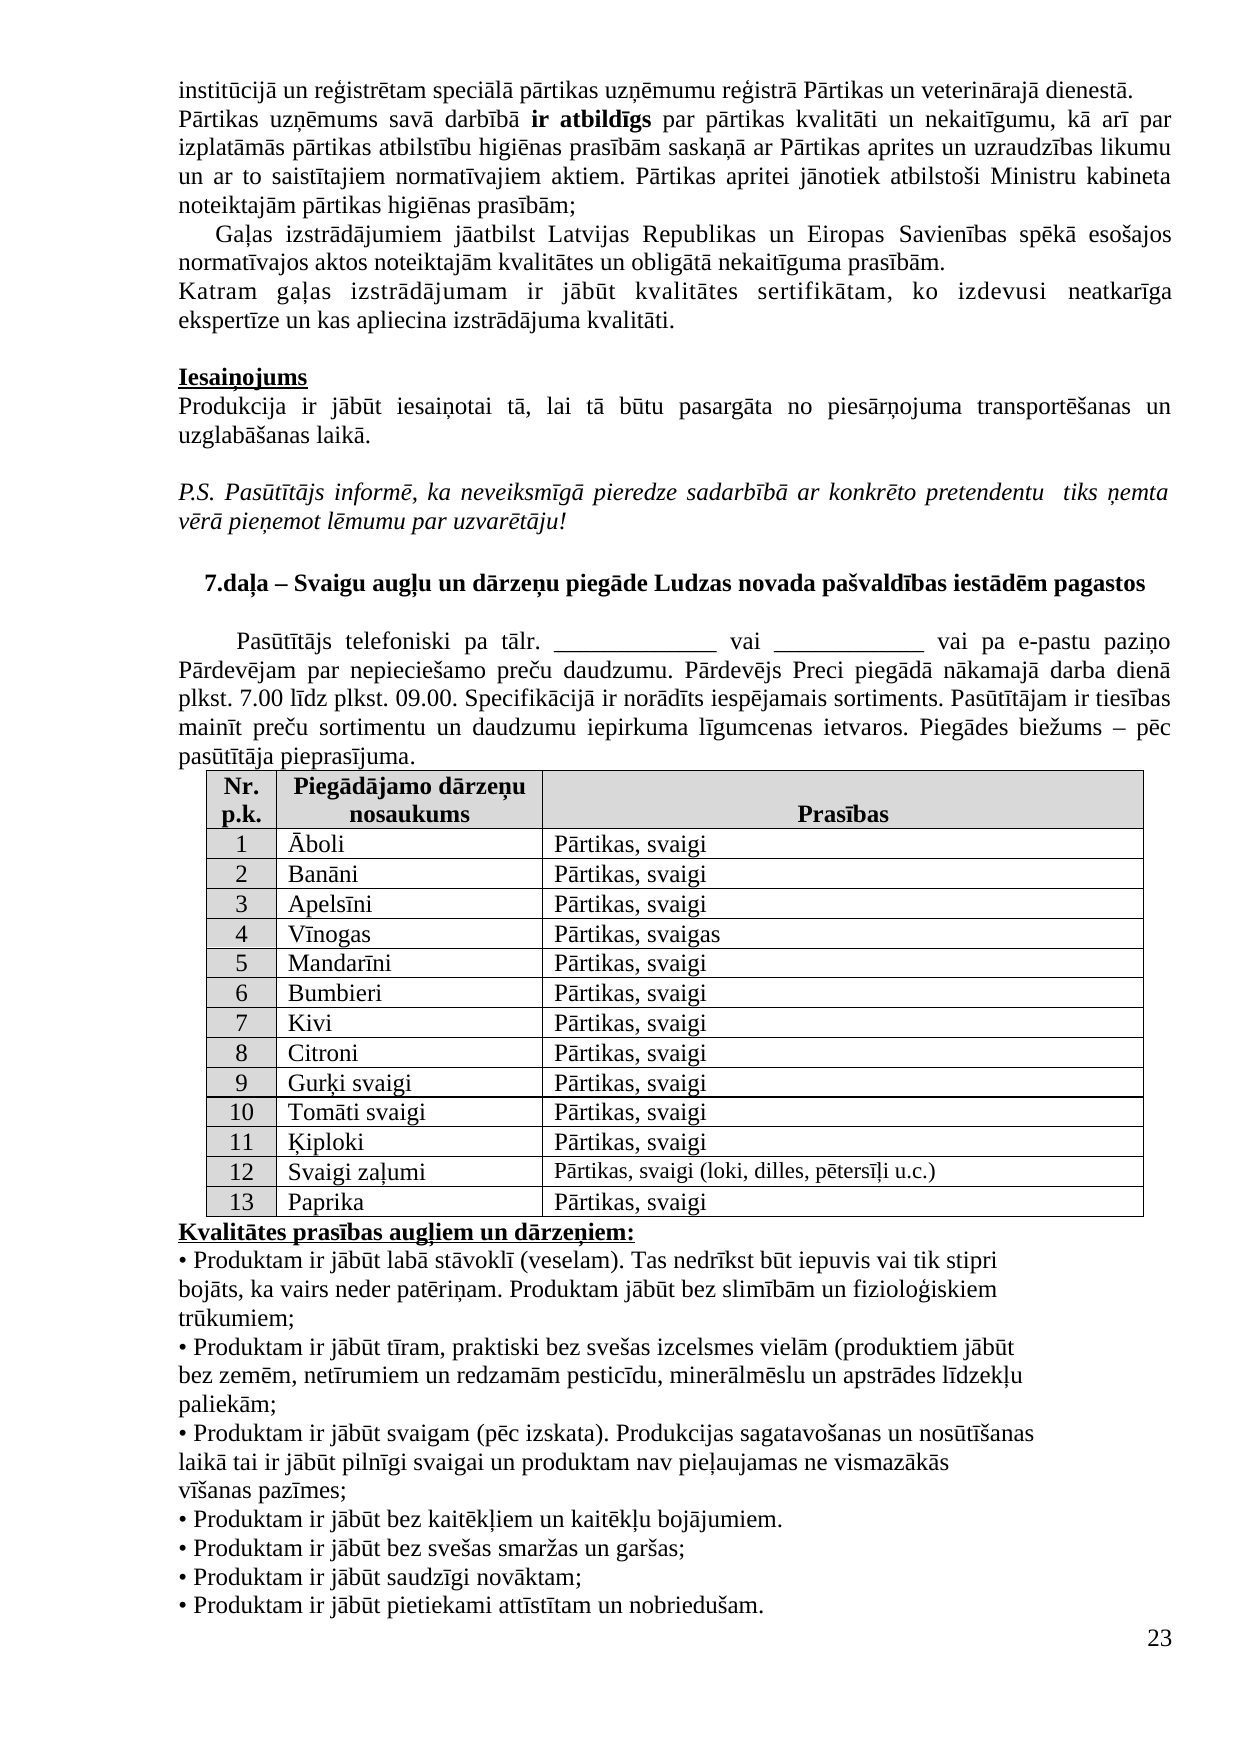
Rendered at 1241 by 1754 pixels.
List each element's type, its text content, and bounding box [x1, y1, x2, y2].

table_cell 11 [207, 1127, 276, 1156]
table_cell Pārtikas, svaigi [543, 1098, 1143, 1126]
text 7.daļa – Svaigu augļu un dārzeņu piegāde Ludzas novada pašvaldības iestādēm pagastos [178, 568, 1172, 597]
text Kvalitātes prasības augļiem un dārzeņiem: [178, 1217, 1172, 1245]
text vīšanas pazīmes; [178, 1475, 1172, 1504]
table_cell 6 [207, 978, 276, 1007]
table_cell Kivi [277, 1008, 542, 1037]
table_cell Pārtikas, svaigi [543, 1008, 1143, 1037]
text • Produktam ir jābūt tīram, praktiski bez svešas izcelsmes vielām (produktiem jābūt [178, 1332, 1172, 1360]
table_cell Āboli [277, 829, 542, 858]
table_cell Pārtikas, svaigi [543, 829, 1143, 858]
table_cell Pārtikas, svaigi [543, 1127, 1143, 1156]
table_cell 10 [207, 1098, 276, 1126]
table_header Piegādājamo dārzeņu nosaukums [277, 771, 542, 828]
text Gaļas izstrādājumiem jāatbilst Latvijas Republikas un Eiropas Savienības spēkā esošajos normatīvajos aktos noteiktajām kvalitātes un obligātā nekaitīguma prasībām. [178, 219, 1172, 276]
table_cell Ķiploki [277, 1127, 542, 1156]
table_cell Banāni [277, 859, 542, 888]
table_cell Pārtikas, svaigi [543, 859, 1143, 888]
table_cell Tomāti svaigi [277, 1098, 542, 1126]
text • Produktam ir jābūt saudzīgi novāktam; [178, 1562, 1172, 1590]
text P.S. Pasūtītājs informē, ka neveiksmīgā pieredze sadarbībā ar konkrēto pretendentu tiks ņemta vērā pieņemot lēmumu par uzvarētāju! [178, 477, 1172, 535]
table_cell 1 [207, 829, 276, 858]
table_cell Pārtikas, svaigi [543, 1068, 1143, 1096]
table_cell 13 [207, 1187, 276, 1216]
text Katram gaļas izstrādājumam ir jābūt kvalitātes sertifikātam, ko izdevusi neatkarīga ekspertīze un kas apliecina izstrādājuma kvalitāti. [178, 276, 1172, 334]
text paliekām; [178, 1389, 1172, 1418]
table_cell Pārtikas, svaigi [543, 1187, 1143, 1216]
table_cell Mandarīni [277, 949, 542, 977]
text Produkcija ir jābūt iesaiņotai tā, lai tā būtu pasargāta no piesārņojuma transportēšanas un uzglabāšanas laikā. [178, 391, 1172, 449]
text Iesaiņojums [178, 362, 1172, 391]
table_cell 7 [207, 1008, 276, 1037]
text bojāts, ka vairs neder patēriņam. Produktam jābūt bez slimībām un fizioloģiskiem [178, 1274, 1172, 1303]
table_cell 3 [207, 889, 276, 918]
table_header Prasības [543, 771, 1143, 828]
text trūkumiem; [178, 1303, 1172, 1332]
table_cell 12 [207, 1157, 276, 1186]
table_cell Pārtikas, svaigi [543, 889, 1143, 918]
table_cell Pārtikas, svaigi [543, 1038, 1143, 1067]
table_cell Paprika [277, 1187, 542, 1216]
text Pārtikas uzņēmums savā darbībā ir atbildīgs par pārtikas kvalitāti un nekaitīgumu, kā arī par izplatāmās pārtikas atbilstību higiēnas prasībām saskaņā ar Pārtikas aprites un uzraudzības likumu un ar to saistītajiem normatīvajiem aktiem. Pārtikas apritei jānotiek atbilstoši Ministru kabineta noteiktajām pārtikas higiēnas prasībām; [178, 104, 1172, 219]
table_cell 4 [207, 919, 276, 947]
table_cell 9 [207, 1068, 276, 1096]
table_cell Pārtikas, svaigi [543, 949, 1143, 977]
table_cell Svaigi zaļumi [277, 1157, 542, 1186]
table_cell Vīnogas [277, 919, 542, 947]
table_cell Pārtikas, svaigi [543, 978, 1143, 1007]
text • Produktam ir jābūt labā stāvoklī (veselam). Tas nedrīkst būt iepuvis vai tik stipri [178, 1245, 1172, 1274]
text laikā tai ir jābūt pilnīgi svaigai un produktam nav pieļaujamas ne vismazākās [178, 1447, 1172, 1475]
text • Produktam ir jābūt bez svešas smaržas un garšas; [178, 1533, 1172, 1562]
text • Produktam ir jābūt bez kaitēkļiem un kaitēkļu bojājumiem. [178, 1504, 1172, 1533]
table_cell Bumbieri [277, 978, 542, 1007]
table_cell Gurķi svaigi [277, 1068, 542, 1096]
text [178, 75, 1164, 104]
table_cell Pārtikas, svaigas [543, 919, 1143, 947]
text Pasūtītājs telefoniski pa tālr. _____________ vai ____________ vai pa e-pastu paziņo Pārdevējam par nepieciešamo preču daudzumu. Pārdevējs Preci piegādā nākamajā darba dienā plkst. 7.00 līdz plkst. 09.00. Specifikācijā ir norādīts iespējamais sortiments. Pasūtītājam ir tiesības mainīt preču sortimentu un daudzumu iepirkuma līgumcenas ietvaros. Piegādes biežums – pēc pasūtītāja pieprasījuma. [178, 626, 1172, 770]
table_cell Pārtikas, svaigi (loki, dilles, pētersīļi u.c.) [543, 1157, 1143, 1186]
text • Produktam ir jābūt svaigam (pēc izskata). Produkcijas sagatavošanas un nosūtīšanas [178, 1418, 1172, 1447]
table_cell 2 [207, 859, 276, 888]
text bez zemēm, netīrumiem un redzamām pesticīdu, minerālmēslu un apstrādes līdzekļu [178, 1360, 1172, 1389]
text • Produktam ir jābūt pietiekami attīstītam un nobriedušam. [178, 1590, 1172, 1619]
table_cell 5 [207, 949, 276, 977]
table_header Nr. p.k. [207, 771, 276, 828]
table_cell Citroni [277, 1038, 542, 1067]
table_cell 8 [207, 1038, 276, 1067]
table_cell Apelsīni [277, 889, 542, 918]
